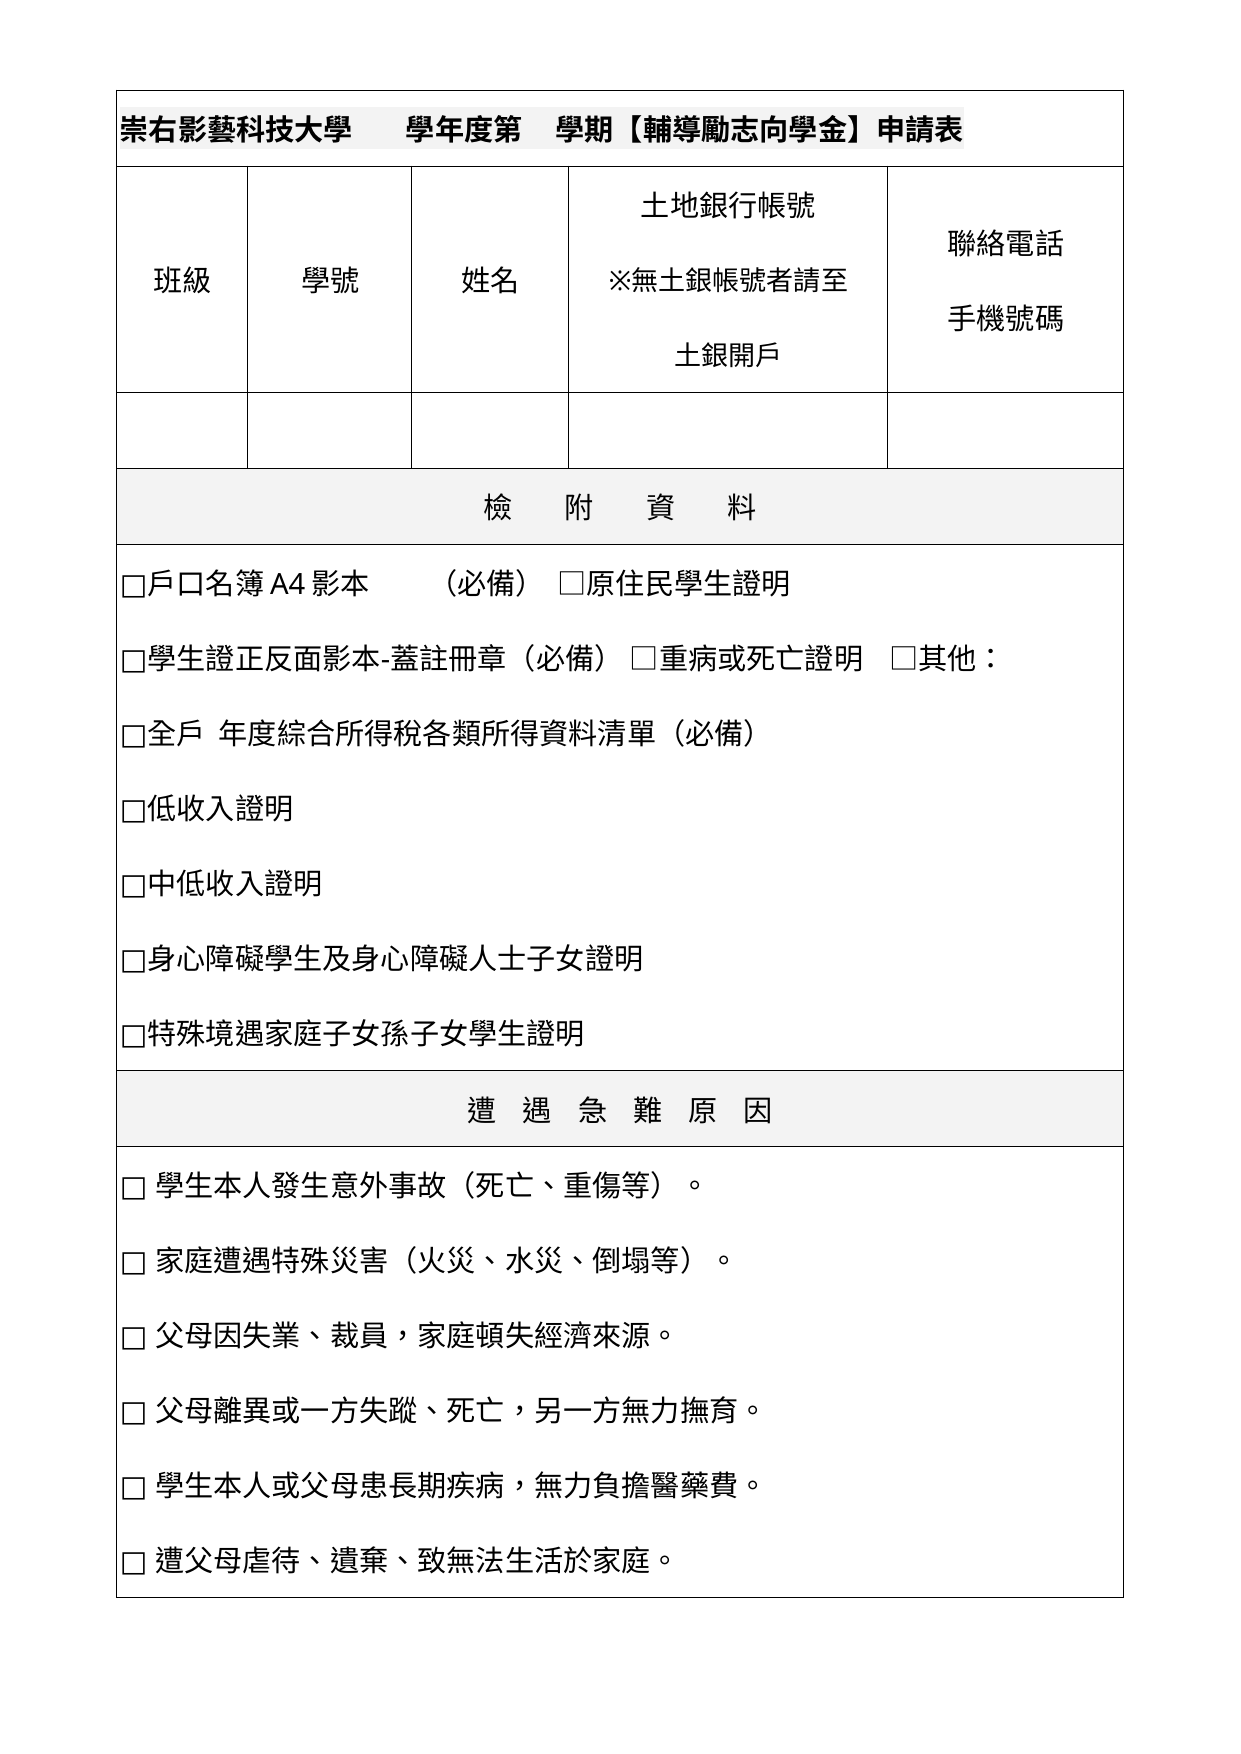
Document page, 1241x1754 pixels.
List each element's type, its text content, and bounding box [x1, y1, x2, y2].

table_cell 學號 [248, 167, 411, 392]
table_header 崇右影藝科技大學 學年度第 學期【輔導勵志向學金】申請表 [117, 91, 1123, 166]
table_cell □戶口名簿A4影本 （必備） □原住民學生證明 □學生證正反面影本-蓋註冊章（必備） □重病或死亡證明 □其他： □全戶 年度綜合所得稅各類所得資料清單（必備） □低收入證明 □中低收入證明 □身心障礙學生及身心障礙人士子女證明 □特殊境遇家庭子女孫子女學生證明 [117, 545, 1123, 1070]
table_cell 聯絡電話 手機號碼 [888, 167, 1123, 392]
table_cell [569, 393, 887, 468]
table_cell 姓名 [412, 167, 568, 392]
table_cell 班級 [117, 167, 247, 392]
table_cell 檢 附 資 料 [117, 469, 1123, 544]
table_cell 土地銀行帳號 ※無土銀帳號者請至 土銀開戶 [569, 167, 887, 392]
table_cell [117, 393, 247, 468]
table_cell 遭 遇 急 難 原 因 [117, 1071, 1123, 1146]
table_cell [248, 393, 411, 468]
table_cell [117, 1147, 1123, 1597]
table_cell [888, 393, 1123, 468]
table_cell [412, 393, 568, 468]
